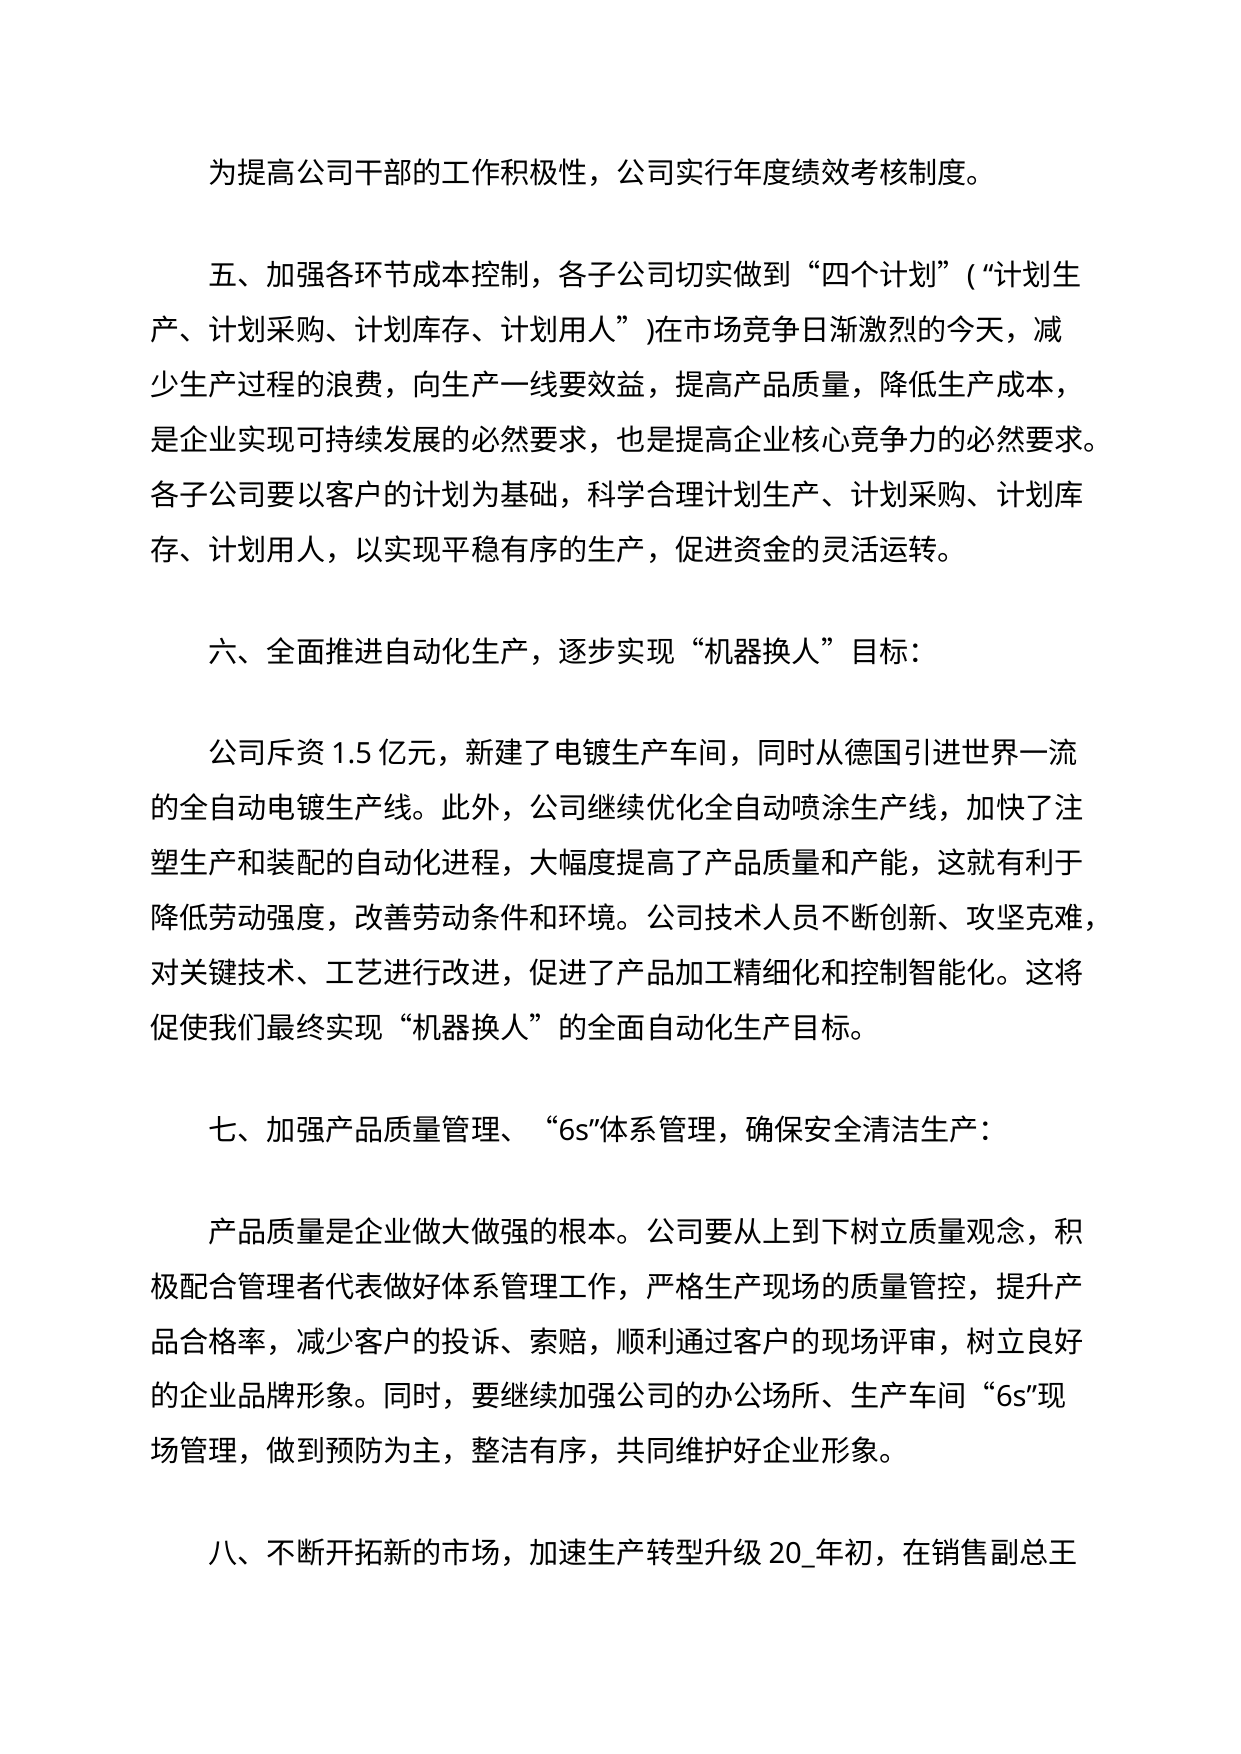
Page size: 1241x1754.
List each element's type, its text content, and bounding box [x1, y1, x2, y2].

text 为提高公司干部的工作积极性，公司实行年度绩效考核制度。 [150, 150, 1090, 192]
text 七、加强产品质量管理、“6s”体系管理，确保安全清洁生产： [150, 1106, 1090, 1149]
text 六、全面推进自动化生产，逐步实现“机器换人”目标： [150, 628, 1090, 671]
text 产品质量是企业做大做强的根本。公司要从上到下树立质量观念，积极配合管理者代表做好体系管理工作，严格生产现场的质量管控，提升产品合格率，减少客户的投诉、索赔，顺利通过客户的现场评审，树立良好的企业品牌形象。同时，要继续加强公司的办公场所、生产车间“6s”现场管理，做到预防为主，整洁有序，共同维护好企业形象。 [150, 1208, 1090, 1470]
text 五、加强各环节成本控制，各子公司切实做到“四个计划”( “计划生产、计划采购、计划库存、计划用人”)在市场竞争日渐激烈的今天，减少生产过程的浪费，向生产一线要效益，提高产品质量，降低生产成本，是企业实现可持续发展的必然要求，也是提高企业核心竞争力的必然要求。各子公司要以客户的计划为基础，科学合理计划生产、计划采购、计划库存、计划用人，以实现平稳有序的生产，促进资金的灵活运转。 [150, 252, 1090, 569]
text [150, 1530, 1090, 1572]
text 公司斥资1.5亿元，新建了电镀生产车间，同时从德国引进世界一流的全自动电镀生产线。此外，公司继续优化全自动喷涂生产线，加快了注塑生产和装配的自动化进程，大幅度提高了产品质量和产能，这就有利于降低劳动强度，改善劳动条件和环境。公司技术人员不断创新、攻坚克难，对关键技术、工艺进行改进，促进了产品加工精细化和控制智能化。这将促使我们最终实现“机器换人”的全面自动化生产目标。 [150, 730, 1090, 1047]
